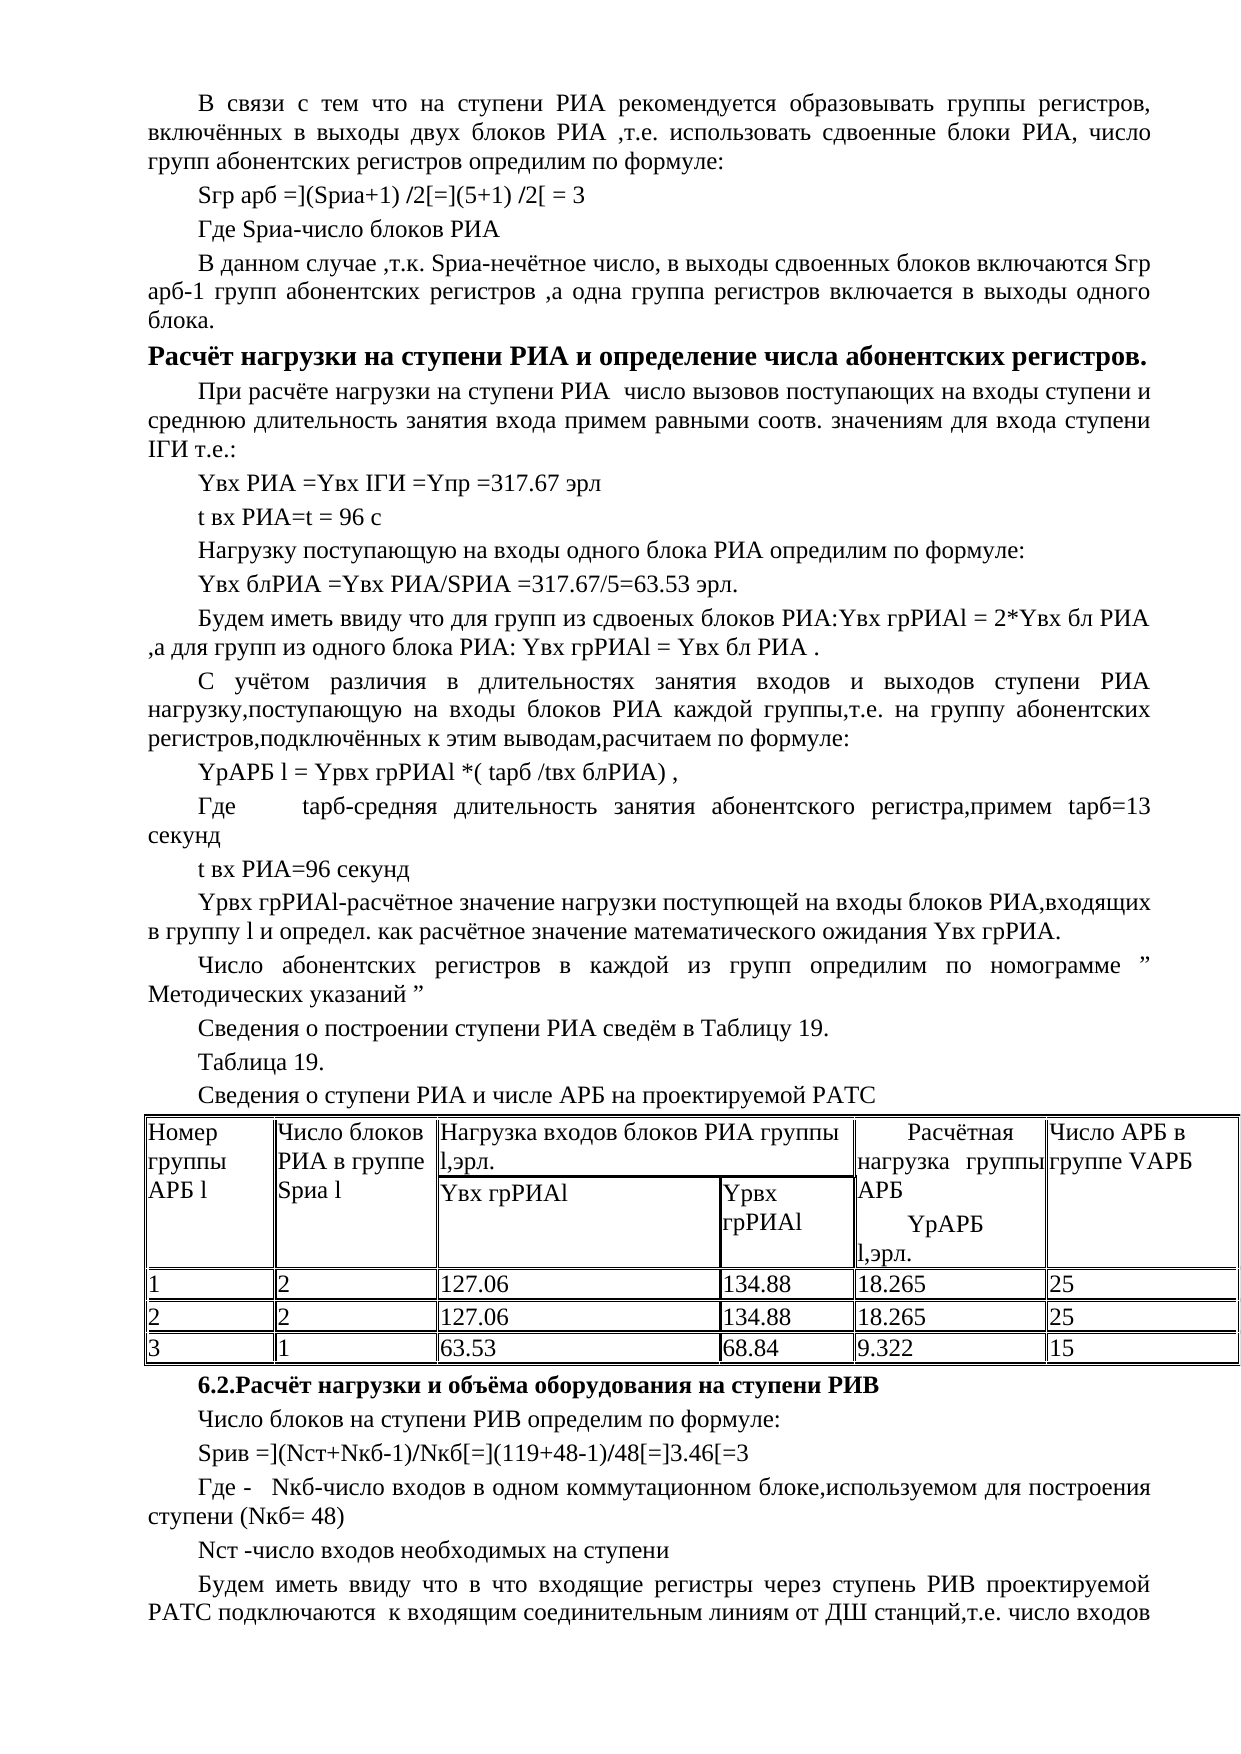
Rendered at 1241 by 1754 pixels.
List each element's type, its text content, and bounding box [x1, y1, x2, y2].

text Будем иметь ввиду что для групп из сдвоеных блоков РИА:Yвх грРИАl = 2*Yвх бл РИА ,а для групп из одного блока РИА: Yвх грРИАl = Yвх бл РИА . [148, 603, 1152, 661]
text Yвх РИА =Yвх IГИ =Yпр =317.67 эрл [148, 468, 1152, 497]
text Yвх блРИА =Yвх РИА/SРИА =317.67/5=63.53 эрл. [148, 569, 1152, 598]
text t вх РИА=t = 96 с [148, 502, 1152, 530]
text При расчёте нагрузки на ступени РИА число вызовов поступающих на входы ступени и среднюю длительность занятия входа примем равными соотв. значениям для входа ступени IГИ т.е.: [148, 376, 1152, 463]
table_cell 1 [275, 1334, 437, 1362]
text В данном случае ,т.к. Sриа-нечётное число, в выходы сдвоенных блоков включаются Sгр арб-1 групп абонентских регистров ,а одна группа регистров включается в выходы одного блока. [148, 248, 1152, 334]
table_cell 63.53 [438, 1334, 720, 1362]
table_cell 68.84 [720, 1334, 855, 1362]
table_cell 127.06 [439, 1270, 719, 1298]
text C учётом различия в длительностях занятия входов и выходов ступени РИА нагрузку,поступающую на входы блоков РИА каждой группы,т.е. на группу абонентских регистров,подключённых к этим выводам,расчитаем по формуле: [148, 666, 1152, 752]
table_cell 134.88 [722, 1302, 853, 1330]
table_cell 9.322 [855, 1334, 1047, 1362]
table_cell 2 [277, 1302, 436, 1330]
text Сведения о ступени РИА и числе АРБ на проектируемой РАТС [148, 1080, 1152, 1109]
table_cell 25 [1048, 1298, 1238, 1330]
table_cell 25 [1048, 1266, 1238, 1298]
table_header Номер группы АРБ l [147, 1116, 275, 1266]
text Таблица 19. [148, 1047, 1152, 1075]
text Sгр арб =](Sриа+1) /2[=](5+1) /2[ = 3 [148, 180, 1152, 209]
text YрАРБ l = Yрвх грРИАl *( tарб /tвх блРИА) , [148, 757, 1152, 786]
text Нагрузку поступающую на входы одного блока РИА опредилим по формуле: [148, 536, 1152, 564]
table_cell 18.265 [856, 1302, 1045, 1330]
table_cell 2 [277, 1270, 436, 1298]
table_cell Ypвх грРИАl [722, 1178, 853, 1266]
text Где - Nкб-число входов в одном коммутационном блоке,используемом для построения ступени (Nкб= 48) [148, 1472, 1152, 1530]
text Sрив =](Nст+Nкб-1)/Nкб[=](119+48-1)/48[=]3.46[=3 [148, 1438, 1152, 1467]
text Число абонентских регистров в каждой из групп опредилим по номограмме ” Методических указаний ” [148, 950, 1152, 1008]
table_cell 134.88 [722, 1270, 853, 1298]
table_cell 2 [147, 1298, 273, 1330]
table_cell 127.06 [439, 1302, 719, 1330]
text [148, 1569, 1152, 1626]
text Сведения о построении ступени РИА сведём в Таблицу 19. [148, 1013, 1152, 1041]
text Yрвх грРИАl-расчётное значение нагрузки поступющей на входы блоков РИА,входящих в группу l и определ. как расчётное значение математического ожидания Yвх грРИА. [148, 887, 1152, 945]
text 6.2.Расчёт нагрузки и объёма оборудования на ступени РИВ [148, 1371, 1152, 1399]
table_cell 15 [1047, 1330, 1238, 1362]
text Nст -число входов необходимых на ступени [148, 1535, 1152, 1563]
text В связи c тем что на ступени РИА рекомендуется образовывать группы регистров, включённых в выходы двух блоков РИА ,т.е. использовать сдвоенные блоки РИА, число групп абонентских регистров опредилим по формуле: [148, 88, 1152, 175]
table_cell Yвх грРИАl [439, 1178, 719, 1266]
table_header Число блоков РИА в группе Sриа l [275, 1118, 437, 1266]
text Число блоков на ступени РИВ определим по формуле: [148, 1404, 1152, 1433]
table_header Нагрузка входов блоков РИА группы l,эрл. [438, 1118, 855, 1175]
table_cell 3 [147, 1330, 275, 1362]
text Где Sриа-число блоков РИА [148, 214, 1152, 242]
table_cell 1 [147, 1266, 273, 1298]
table_header Расчётная нагрузка группы АРБ YрАРБ l,эрл. [855, 1118, 1047, 1266]
table_cell 18.265 [856, 1270, 1045, 1298]
subtitle Расчёт нагрузки на ступени РИА и определение числа абонентских регистров. [148, 339, 1152, 371]
text t вх РИА=96 секунд [148, 854, 1152, 882]
text Где tарб-средняя длительность занятия абонентского регистра,примем tарб=13 секунд [148, 791, 1152, 848]
table_header Число АРБ в группе VАРБ [1047, 1118, 1238, 1266]
